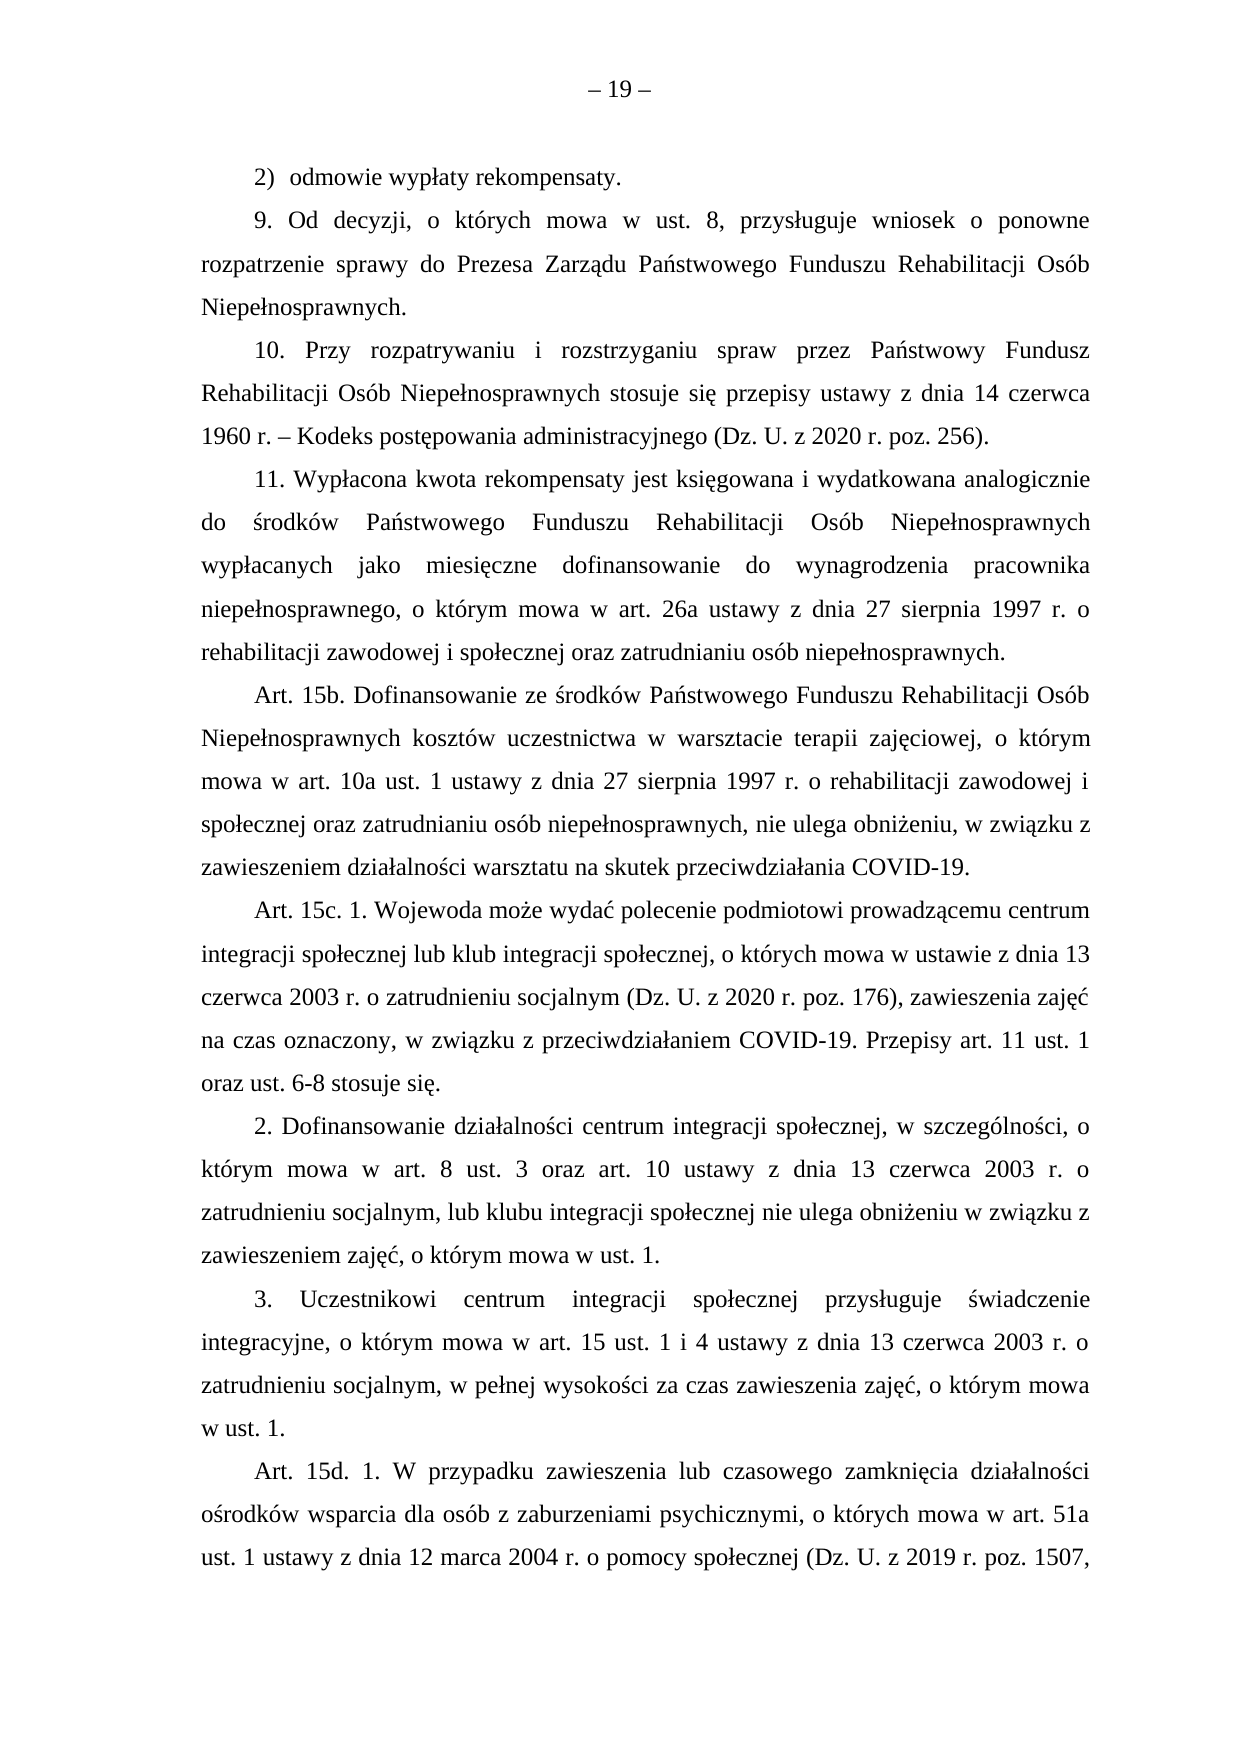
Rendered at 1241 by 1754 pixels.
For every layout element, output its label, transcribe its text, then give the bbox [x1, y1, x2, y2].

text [201, 1456, 1091, 1571]
text Art. 15c. 1. Wojewoda może wydać polecenie podmiotowi prowadzącemu centrum integracji społecznej lub klub integracji społecznej, o których mowa w ustawie z dnia 13 czerwca 2003 r. o zatrudnieniu socjalnym (Dz. U. z 2020 r. poz. 176), zawieszenia zajęć na czas oznaczony, w związku z przeciwdziałaniem COVID-19. Przepisy art. 11 ust. 1 oraz ust. 6-8 stosuje się. [201, 896, 1091, 1097]
text 2) odmowie wypłaty rekompensaty. [254, 162, 1091, 191]
text 2. Dofinansowanie działalności centrum integracji społecznej, w szczególności, o którym mowa w art. 8 ust. 3 oraz art. 10 ustawy z dnia 13 czerwca 2003 r. o zatrudnieniu socjalnym, lub klubu integracji społecznej nie ulega obniżeniu w związku z zawieszeniem zajęć, o którym mowa w ust. 1. [201, 1111, 1091, 1269]
text 3. Uczestnikowi centrum integracji społecznej przysługuje świadczenie integracyjne, o którym mowa w art. 15 ust. 1 i 4 ustawy z dnia 13 czerwca 2003 r. o zatrudnieniu socjalnym, w pełnej wysokości za czas zawieszenia zajęć, o którym mowa w ust. 1. [201, 1284, 1091, 1442]
text Art. 15b. Dofinansowanie ze środków Państwowego Funduszu Rehabilitacji Osób Niepełnosprawnych kosztów uczestnictwa w warsztacie terapii zajęciowej, o którym mowa w art. 10a ust. 1 ustawy z dnia 27 sierpnia 1997 r. o rehabilitacji zawodowej i społecznej oraz zatrudnianiu osób niepełnosprawnych, nie ulega obniżeniu, w związku z zawieszeniem działalności warsztatu na skutek przeciwdziałania COVID-19. [201, 680, 1091, 881]
text 10. Przy rozpatrywaniu i rozstrzyganiu spraw przez Państwowy Fundusz Rehabilitacji Osób Niepełnosprawnych stosuje się przepisy ustawy z dnia 14 czerwca 1960 r. – Kodeks postępowania administracyjnego (Dz. U. z 2020 r. poz. 256). [201, 335, 1091, 450]
text 9. Od decyzji, o których mowa w ust. 8, przysługuje wniosek o ponowne rozpatrzenie sprawy do Prezesa Zarządu Państwowego Funduszu Rehabilitacji Osób Niepełnosprawnych. [201, 206, 1091, 321]
text 11. Wypłacona kwota rekompensaty jest księgowana i wydatkowana analogicznie do środków Państwowego Funduszu Rehabilitacji Osób Niepełnosprawnych wypłacanych jako miesięczne dofinansowanie do wynagrodzenia pracownika niepełnosprawnego, o którym mowa w art. 26a ustawy z dnia 27 sierpnia 1997 r. o rehabilitacji zawodowej i społecznej oraz zatrudnianiu osób niepełnosprawnych. [201, 464, 1091, 666]
